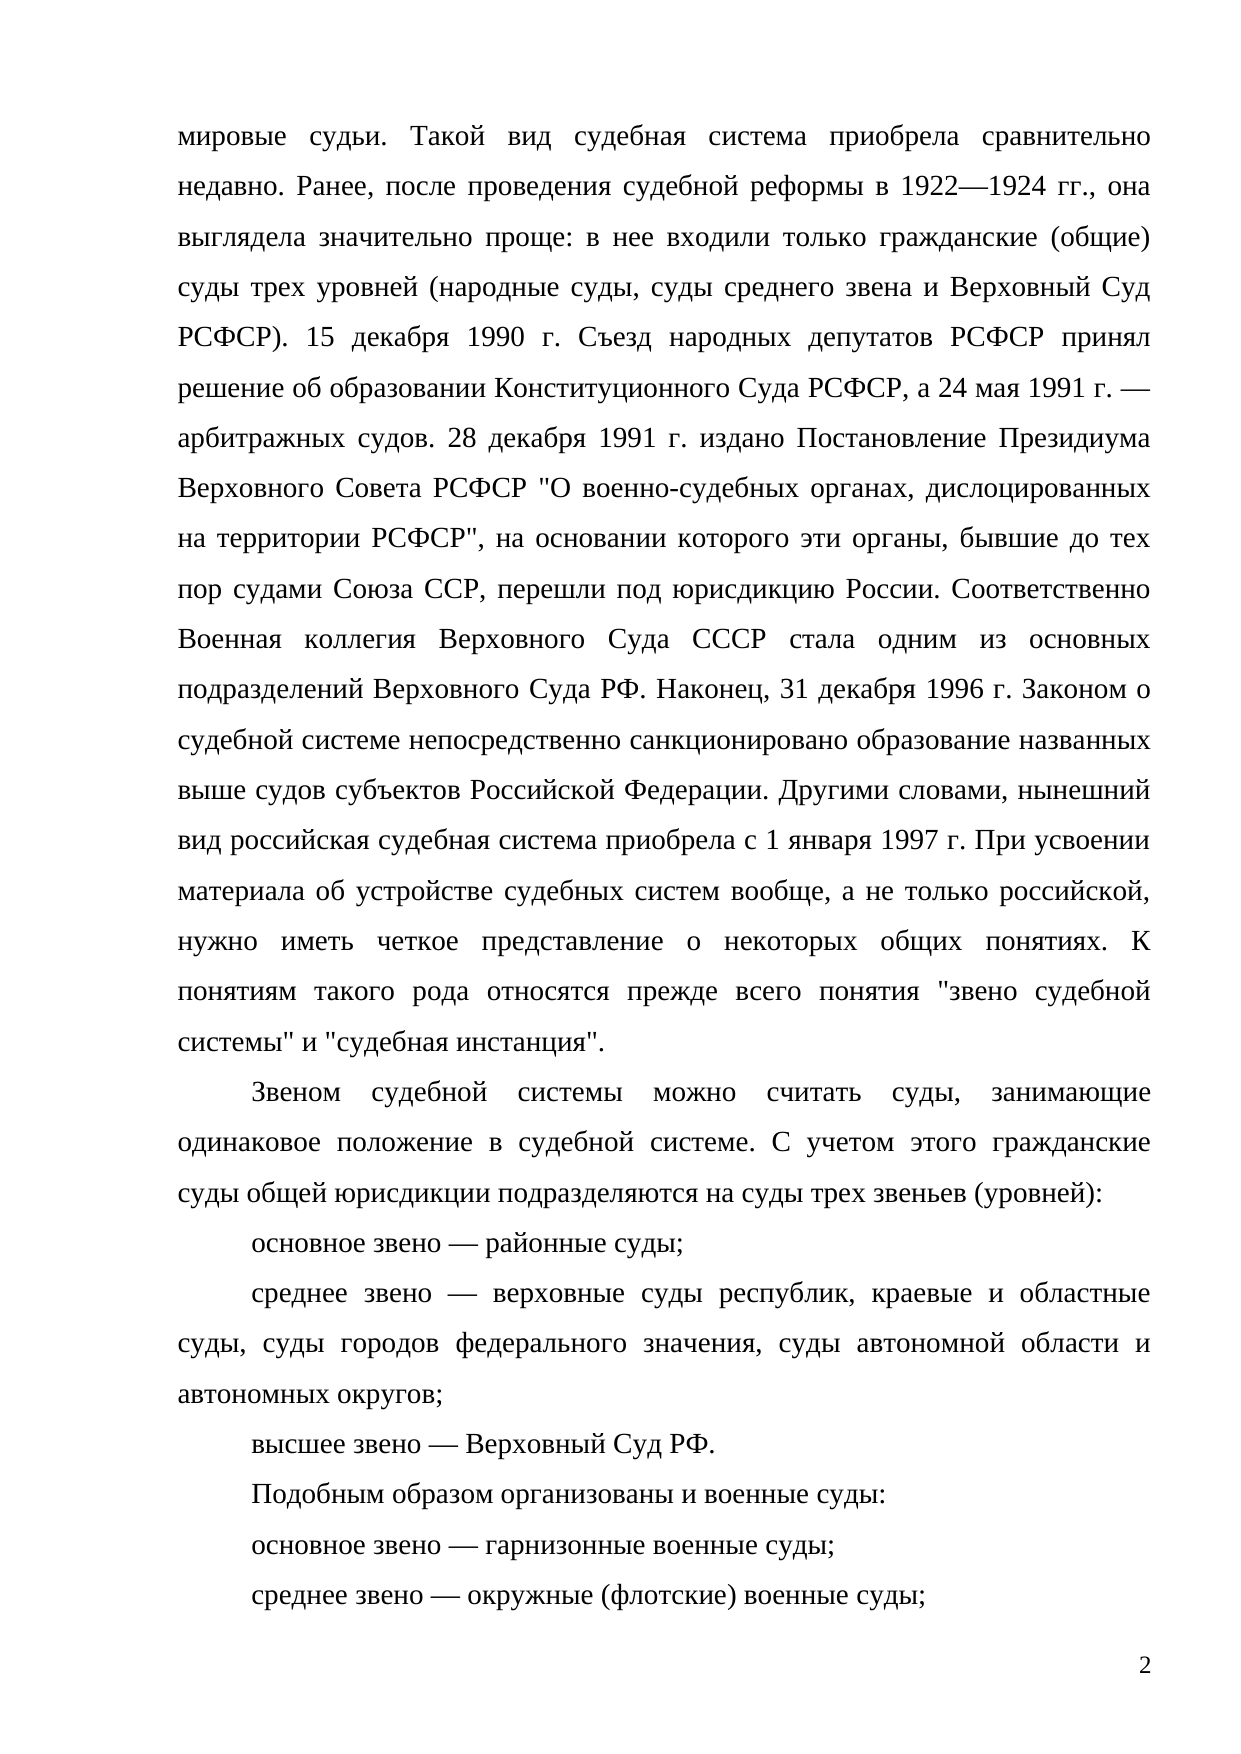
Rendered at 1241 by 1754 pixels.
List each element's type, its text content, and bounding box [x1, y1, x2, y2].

text основное звено — гарнизонные военные суды; [177, 1527, 1152, 1560]
text высшее звено — Верховный Суд РФ. [177, 1426, 1152, 1460]
text Подобным образом организованы и военные суды: [177, 1477, 1152, 1510]
text Звеном судебной системы можно считать суды, занимающие одинаковое положение в судебной системе. С учетом этого гражданские суды общей юрисдикции подразделяются на суды трех звеньев (уровней): [177, 1074, 1152, 1208]
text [177, 118, 1152, 1057]
text среднее звено — верховные суды республик, краевые и областные суды, суды городов федерального значения, суды автономной области и автономных округов; [177, 1275, 1152, 1409]
text среднее звено — окружные (флотские) военные суды; [177, 1577, 1152, 1611]
text основное звено — районные суды; [177, 1225, 1152, 1258]
